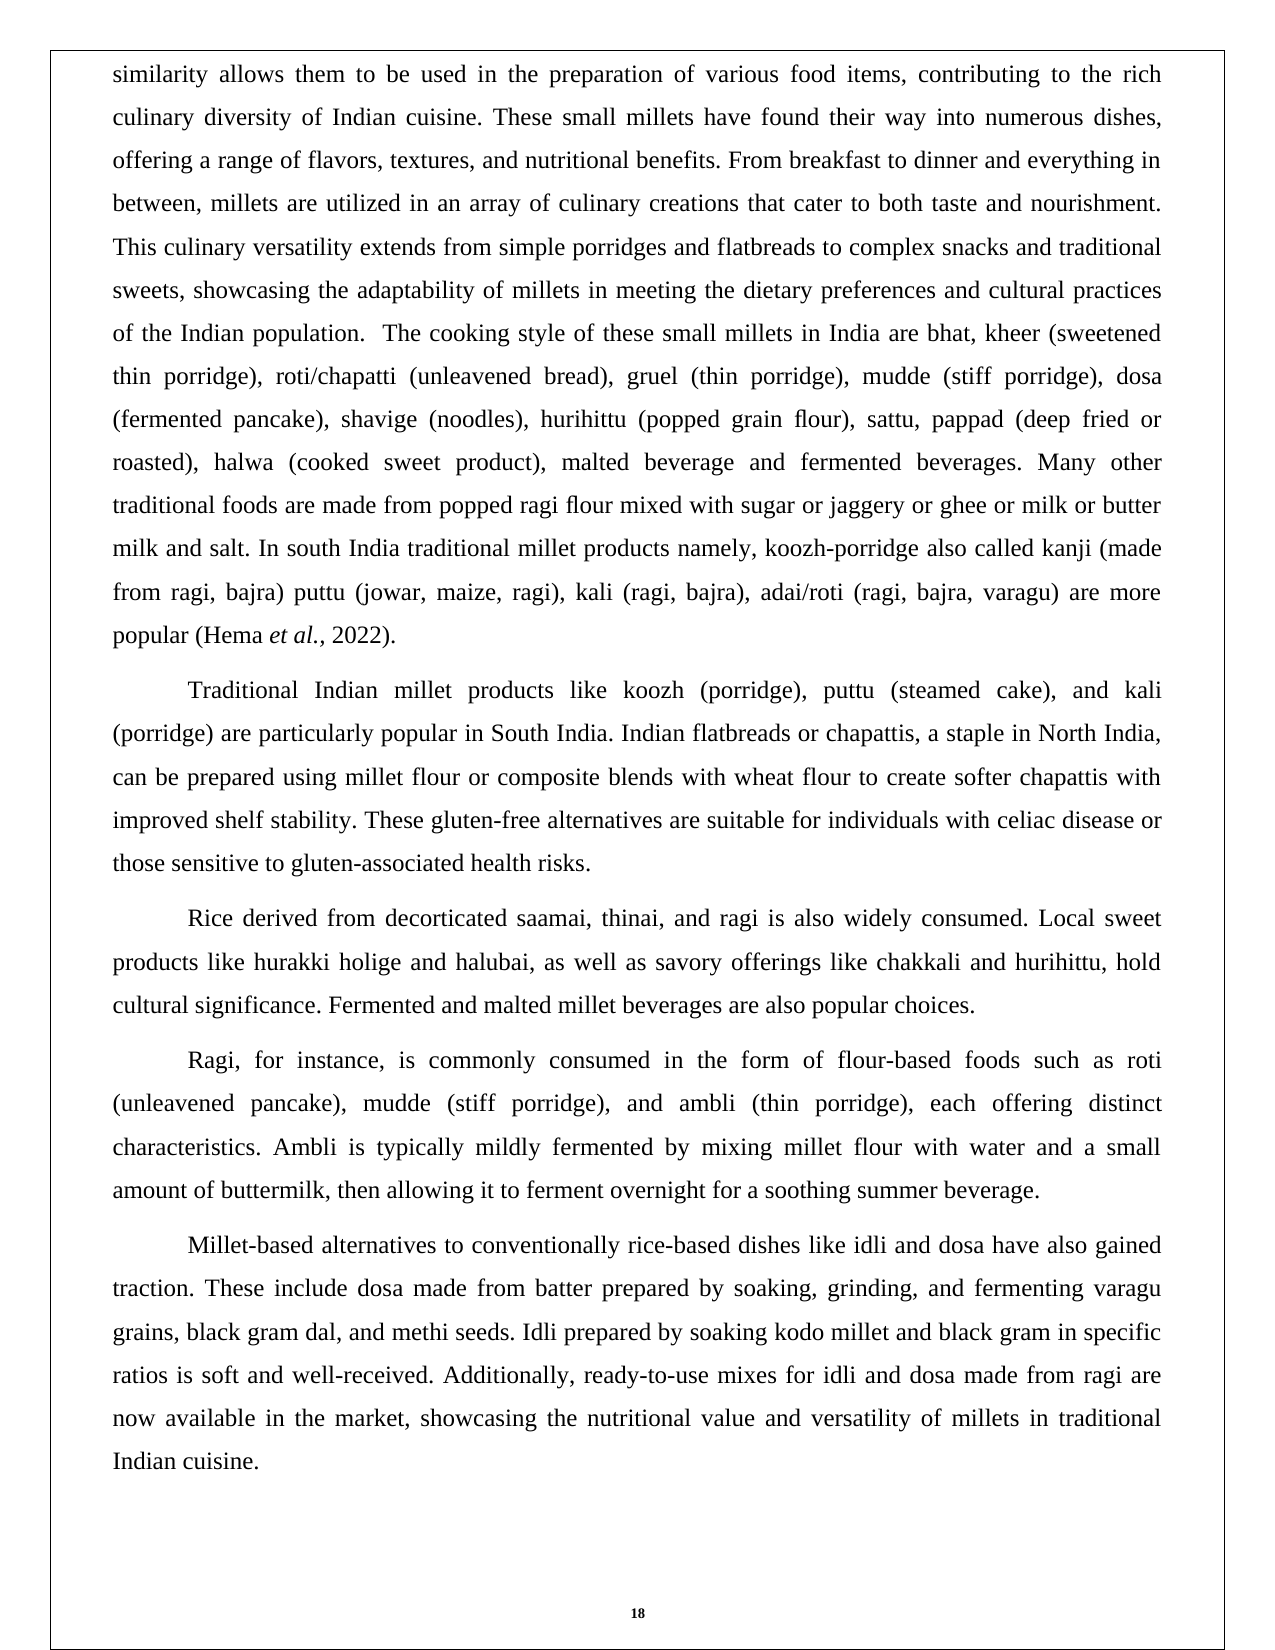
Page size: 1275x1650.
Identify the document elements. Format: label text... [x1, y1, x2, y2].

text Ragi, for instance, is commonly consumed in the form of flour-based foods such as roti (unleavened pancake), mudde (stiff porridge), and ambli (thin porridge), each offering distinct characteristics. Ambli is typically mildly fermented by mixing millet flour with water and a small amount of buttermilk, then allowing it to ferment overnight for a soothing summer beverage. [112, 1045, 1163, 1203]
text Traditional Indian millet products like koozh (porridge), puttu (steamed cake), and kali (porridge) are particularly popular in South India. Indian flatbreads or chapattis, a staple in North India, can be prepared using millet flour or composite blends with wheat flour to create softer chapattis with improved shelf stability. These gluten-free alternatives are suitable for individuals with celiac disease or those sensitive to gluten-associated health risks. [112, 675, 1163, 877]
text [112, 59, 1163, 648]
text Rice derived from decorticated saamai, thinai, and ragi is also widely consumed. Local sweet products like hurakki holige and halubai, as well as savory offerings like chakkali and hurihittu, hold cultural significance. Fermented and malted millet beverages are also popular choices. [112, 903, 1163, 1018]
text Millet-based alternatives to conventionally rice-based dishes like idli and dosa have also gained traction. These include dosa made from batter prepared by soaking, grinding, and fermenting varagu grains, black gram dal, and methi seeds. Idli prepared by soaking kodo millet and black gram in specific ratios is soft and well-received. Additionally, ready-to-use mixes for idli and dosa made from ragi are now available in the market, showcasing the nutritional value and versatility of millets in traditional Indian cuisine. [112, 1230, 1163, 1475]
